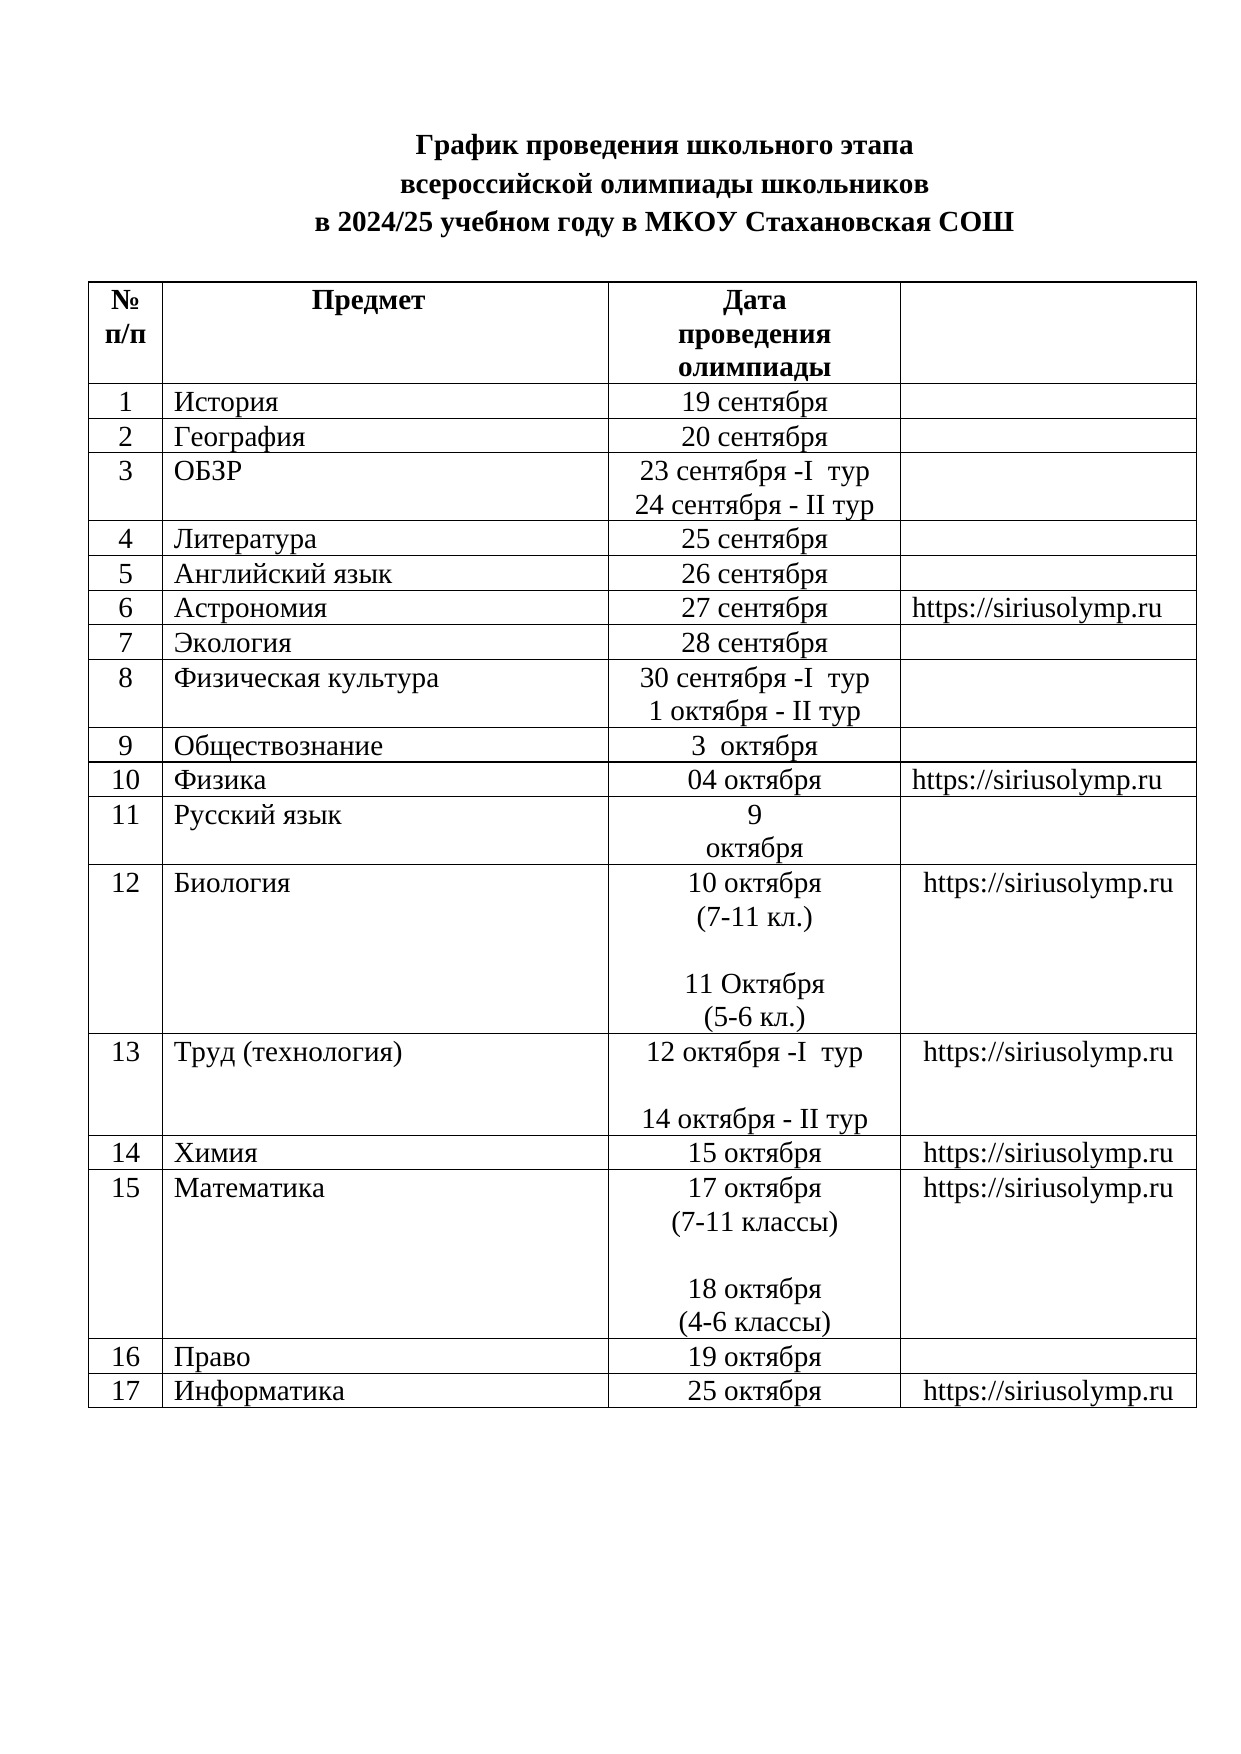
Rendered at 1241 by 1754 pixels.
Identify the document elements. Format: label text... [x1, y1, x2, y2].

table_cell Право [163, 1339, 608, 1372]
table_cell [901, 1339, 1196, 1372]
table_cell 12 октября -I тур 14 октября - II тур [609, 1034, 900, 1134]
table_cell Химия [163, 1136, 608, 1169]
table_cell Астрономия [163, 591, 608, 624]
table_cell 26 сентября [609, 556, 900, 589]
table_cell 10 октября (7-11 кл.) 11 Октября (5-6 кл.) [609, 865, 900, 1033]
table_cell https://siriusolymp.ru [901, 763, 1196, 796]
table_cell 2 [89, 419, 162, 452]
table_cell 25 сентября [609, 521, 900, 555]
table_cell https://siriusolymp.ru [901, 591, 1196, 624]
table_cell [901, 521, 1196, 555]
table_cell [901, 419, 1196, 452]
table_cell 9 [89, 728, 162, 761]
table_cell 14 [89, 1136, 162, 1169]
table_cell 9 октября [609, 797, 900, 864]
table_cell Труд (технология) [163, 1034, 608, 1134]
table_cell 10 [89, 763, 162, 796]
table_cell [901, 453, 1196, 520]
table_cell [901, 556, 1196, 589]
table_cell Физическая культура [163, 660, 608, 727]
table_cell 23 сентября -I тур 24 сентября - II тур [609, 453, 900, 520]
table_header Дата проведения олимпиады [609, 283, 900, 383]
table_cell Биология [163, 865, 608, 1033]
table_cell 15 октября [609, 1136, 900, 1169]
table_cell [901, 797, 1196, 864]
table_cell 3 октября [609, 728, 900, 761]
table_cell ОБЗР [163, 453, 608, 520]
table_cell [901, 728, 1196, 761]
table_cell https://siriusolymp.ru [901, 1136, 1196, 1169]
table_cell География [163, 419, 608, 452]
table_cell 4 [89, 521, 162, 555]
table_cell Обществознание [163, 728, 608, 761]
table_cell 17 октября (7-11 классы) 18 октября (4-6 классы) [609, 1170, 900, 1338]
table_cell 16 [89, 1339, 162, 1372]
table_cell 8 [89, 660, 162, 727]
table_cell Литература [163, 521, 608, 555]
table_cell Экология [163, 625, 608, 659]
table_cell 27 сентября [609, 591, 900, 624]
table_cell 19 сентября [609, 384, 900, 418]
table_cell 1 [89, 384, 162, 418]
table_cell Математика [163, 1170, 608, 1338]
table_header [901, 283, 1196, 383]
table_cell 13 [89, 1034, 162, 1134]
table_cell 11 [89, 797, 162, 864]
table_cell 12 [89, 865, 162, 1033]
table_cell Русский язык [163, 797, 608, 864]
table_header Предмет [163, 283, 608, 383]
table_cell [901, 625, 1196, 659]
table_cell https://siriusolymp.ru [901, 1170, 1196, 1338]
table_cell 25 октября [609, 1374, 900, 1407]
table_cell 19 октября [609, 1339, 900, 1372]
table_header № п/п [89, 283, 162, 383]
table_cell 7 [89, 625, 162, 659]
table_cell Физика [163, 763, 608, 796]
text График проведения школьного этапа [177, 127, 1152, 161]
table_cell Английский язык [163, 556, 608, 589]
table_cell История [163, 384, 608, 418]
table_cell 15 [89, 1170, 162, 1338]
table_cell [901, 384, 1196, 418]
table_cell [901, 660, 1196, 727]
text в 2024/25 учебном году в МКОУ Стахановская СОШ [177, 204, 1152, 238]
table_cell 17 [89, 1374, 162, 1407]
table_cell https://siriusolymp.ru [901, 865, 1196, 1033]
table_cell Информатика [163, 1374, 608, 1407]
table_cell https://siriusolymp.ru [901, 1034, 1196, 1134]
table_cell https://siriusolymp.ru [901, 1374, 1196, 1407]
table_cell 6 [89, 591, 162, 624]
table_cell 30 сентября -I тур 1 октября - II тур [609, 660, 900, 727]
table_cell 04 октября [609, 763, 900, 796]
text всероссийской олимпиады школьников [177, 166, 1152, 199]
table_cell 5 [89, 556, 162, 589]
table_cell 3 [89, 453, 162, 520]
table_cell 28 сентября [609, 625, 900, 659]
table_cell 20 сентября [609, 419, 900, 452]
